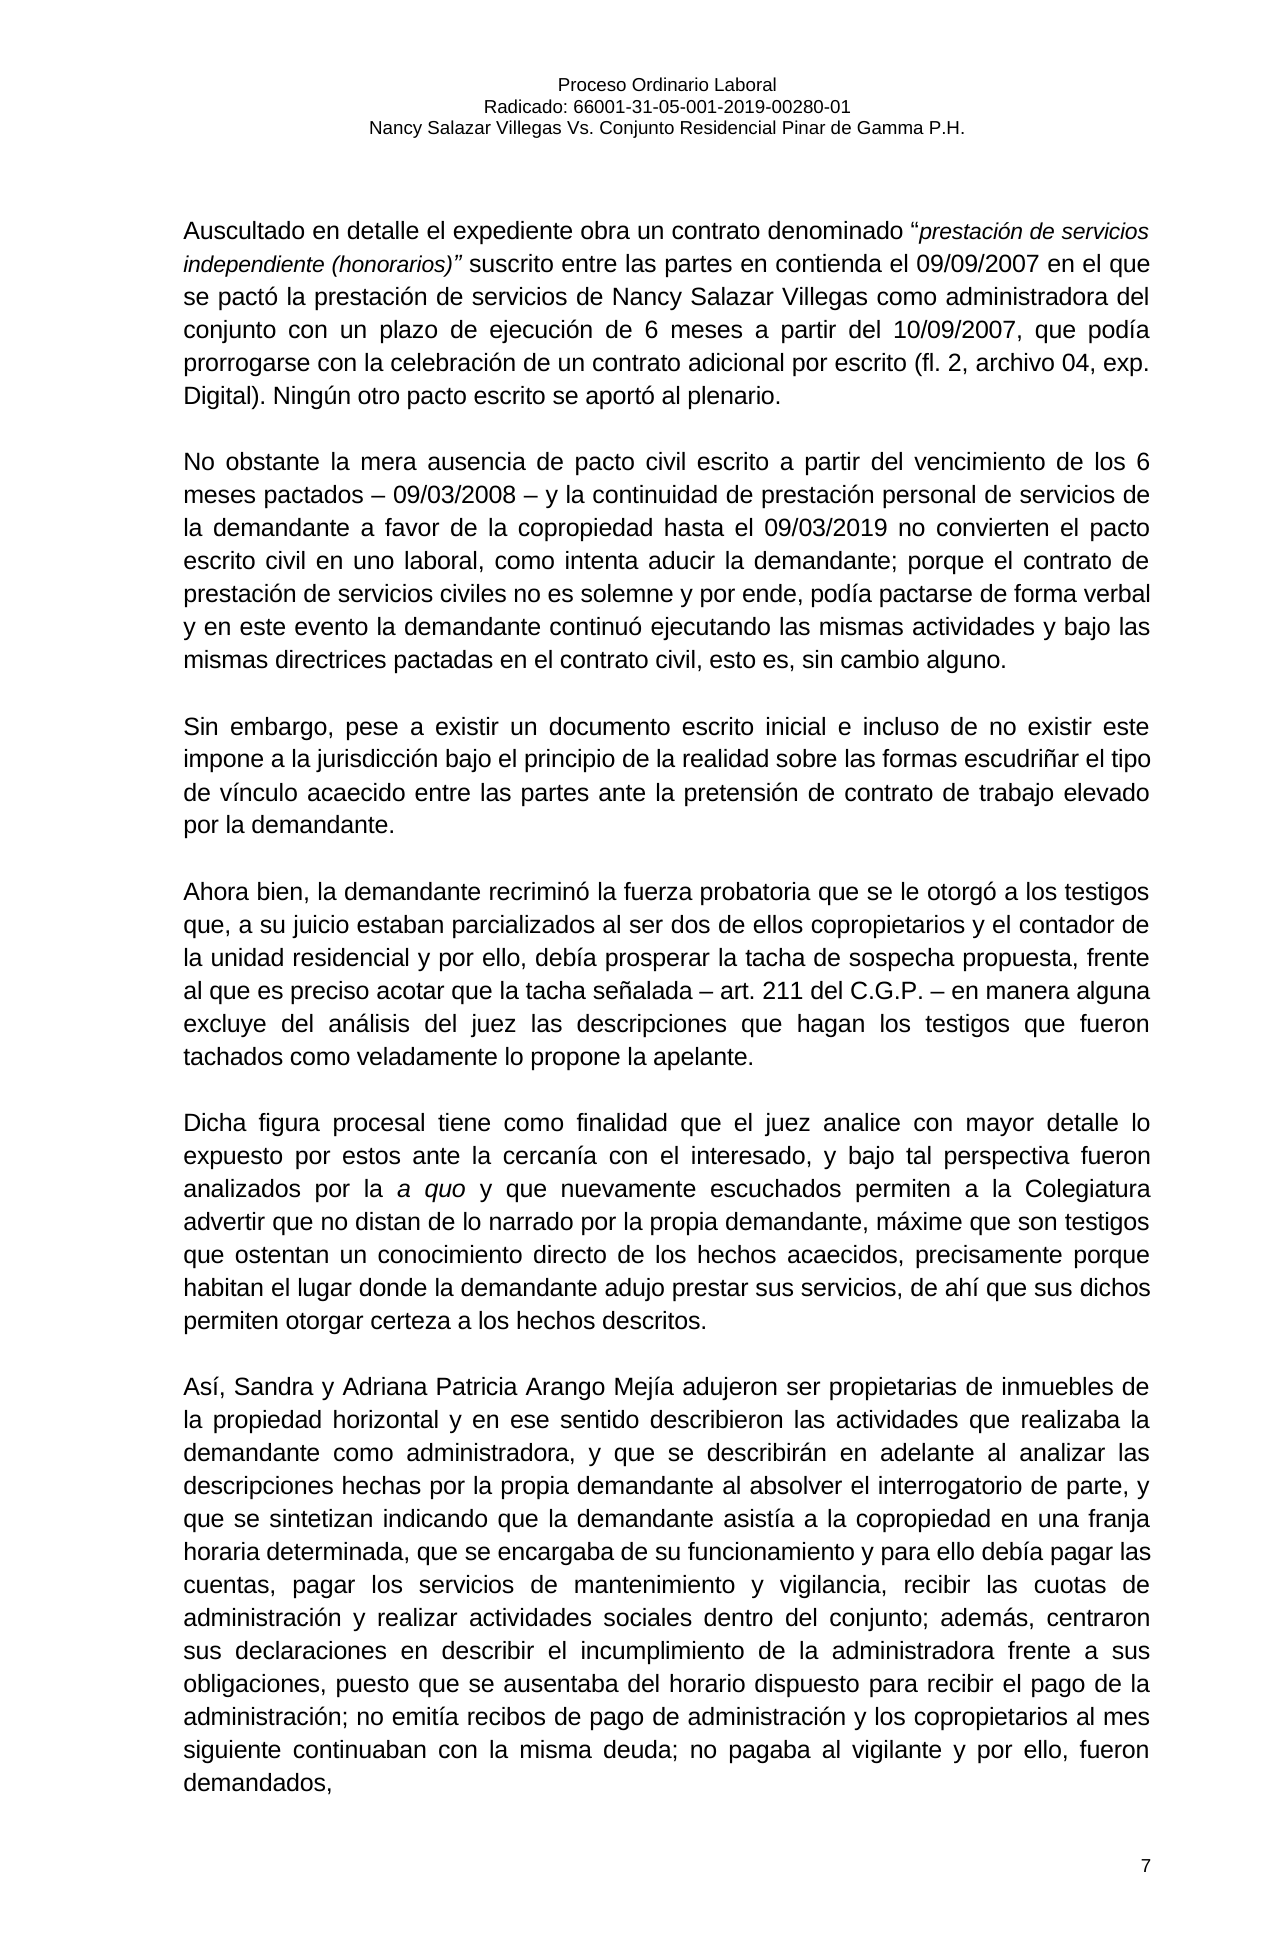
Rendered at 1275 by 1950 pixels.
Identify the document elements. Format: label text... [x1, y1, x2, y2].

text No obstante la mera ausencia de pacto civil escrito a partir del vencimiento de los 6 meses pactados – 09/03/2008 – y la continuidad de prestación personal de servicios de la demandante a favor de la copropiedad hasta el 09/03/2019 no convierten el pacto escrito civil en uno laboral, como intenta aducir la demandante; porque el contrato de prestación de servicios civiles no es solemne y por ende, podía pactarse de forma verbal y en este evento la demandante continuó ejecutando las mismas actividades y bajo las mismas directrices pactadas en el contrato civil, esto es, sin cambio alguno. [183, 447, 1151, 674]
text Sin embargo, pese a existir un documento escrito inicial e incluso de no existir este impone a la jurisdicción bajo el principio de la realidad sobre las formas escudriñar el tipo de vínculo acaecido entre las partes ante la pretensión de contrato de trabajo elevado por la demandante. [183, 711, 1151, 839]
text Así, Sandra y Adriana Patricia Arango Mejía adujeron ser propietarias de inmuebles de la propiedad horizontal y en ese sentido describieron las actividades que realizaba la demandante como administradora, y que se describirán en adelante al analizar las descripciones hechas por la propia demandante al absolver el interrogatorio de parte, y que se sintetizan indicando que la demandante asistía a la copropiedad en una franja horaria determinada, que se encargaba de su funcionamiento y para ello debía pagar las cuentas, pagar los servicios de mantenimiento y vigilancia, recibir las cuotas de administración y realizar actividades sociales dentro del conjunto; además, centraron sus declaraciones en describir el incumplimiento de la administradora frente a sus obligaciones, puesto que se ausentaba del horario dispuesto para recibir el pago de la administración; no emitía recibos de pago de administración y los copropietarios al mes siguiente continuaban con la misma deuda; no pagaba al vigilante y por ello, fueron demandados, [183, 1372, 1151, 1797]
text Auscultado en detalle el expediente obra un contrato denominado “prestación de servicios independiente (honorarios)” suscrito entre las partes en contienda el 09/09/2007 en el que se pactó la prestación de servicios de Nancy Salazar Villegas como administradora del conjunto con un plazo de ejecución de 6 meses a partir del 10/09/2007, que podía prorrogarse con la celebración de un contrato adicional por escrito (fl. 2, archivo 04, exp. Digital). Ningún otro pacto escrito se aportó al plenario. [183, 216, 1151, 410]
text Ahora bien, la demandante recriminó la fuerza probatoria que se le otorgó a los testigos que, a su juicio estaban parcializados al ser dos de ellos copropietarios y el contador de la unidad residencial y por ello, debía prosperar la tacha de sospecha propuesta, frente al que es preciso acotar que la tacha señalada – art. 211 del C.G.P. – en manera alguna excluye del análisis del juez las descripciones que hagan los testigos que fueron tachados como veladamente lo propone la apelante. [183, 877, 1151, 1070]
text Dicha figura procesal tiene como finalidad que el juez analice con mayor detalle lo expuesto por estos ante la cercanía con el interesado, y bajo tal perspectiva fueron analizados por la a quo y que nuevamente escuchados permiten a la Colegiatura advertir que no distan de lo narrado por la propia demandante, máxime que son testigos que ostentan un conocimiento directo de los hechos acaecidos, precisamente porque habitan el lugar donde la demandante adujo prestar sus servicios, de ahí que sus dichos permiten otorgar certeza a los hechos descritos. [183, 1108, 1151, 1334]
